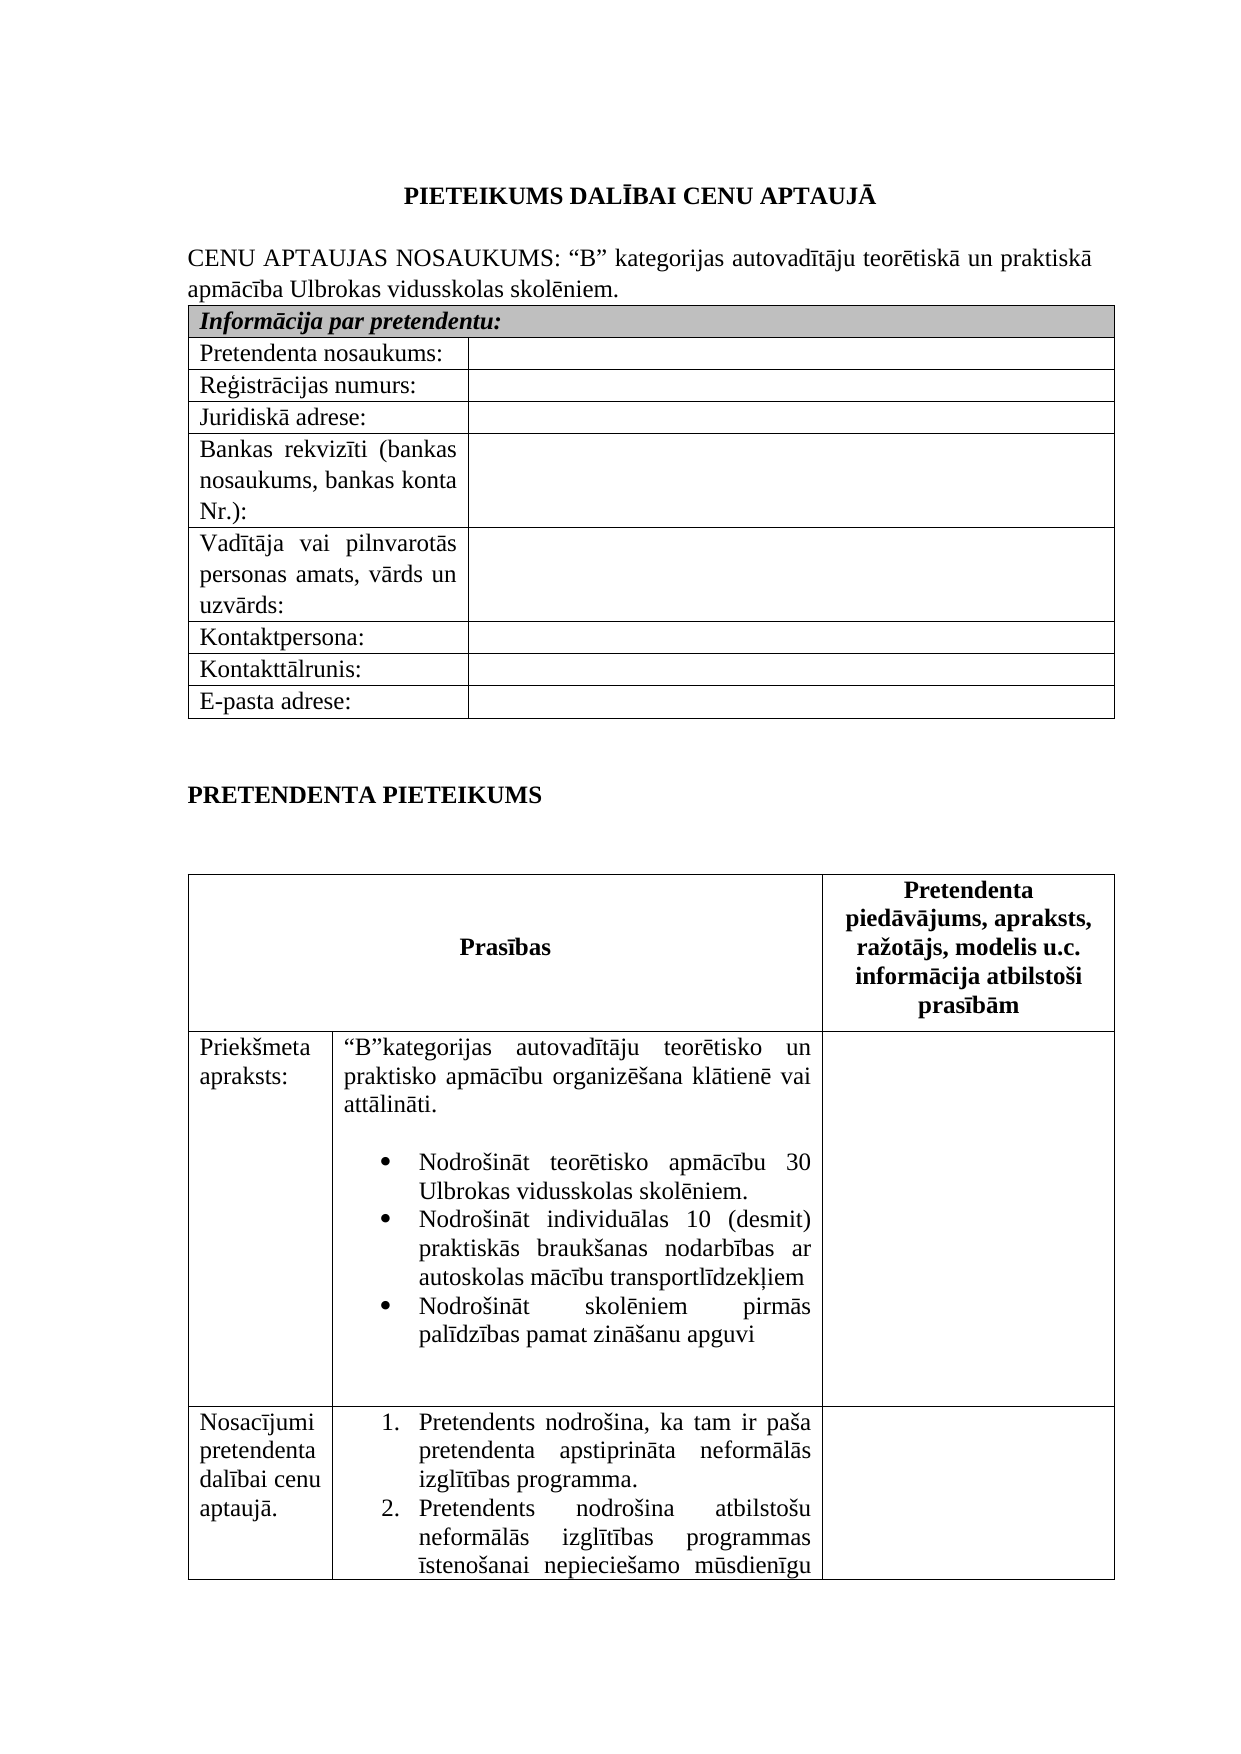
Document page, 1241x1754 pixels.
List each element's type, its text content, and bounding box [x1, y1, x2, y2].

table_cell Kontaktpersona: [189, 622, 468, 653]
table_cell Vadītāja vai pilnvarotās personas amats, vārds un uzvārds: [189, 528, 468, 621]
table_cell Bankas rekvizīti (bankas nosaukums, bankas konta Nr.): [189, 434, 468, 527]
table_cell E-pasta adrese: [189, 686, 468, 717]
table_cell [469, 654, 1114, 685]
table_cell [469, 528, 1114, 621]
table_cell [469, 434, 1114, 527]
table_cell Juridiskā adrese: [189, 402, 468, 433]
table_header Pretendenta piedāvājums, apraksts, ražotājs, modelis u.c. informācija atbilstoši prasībām [823, 875, 1114, 1031]
table_header Prasības [189, 875, 822, 1031]
table_cell Kontakttālrunis: [189, 654, 468, 685]
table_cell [189, 1407, 332, 1579]
table_cell [469, 370, 1114, 401]
table_cell [823, 1407, 1114, 1579]
text CENU APTAUJAS NOSAUKUMS: “B” kategorijas autovadītāju teorētiskā un praktiskā apmācība Ulbrokas vidusskolas skolēniem. [187, 243, 1093, 303]
table_cell “B”kategorijas autovadītāju teorētisko un praktisko apmācību organizēšana klātienē vai attālināti. Nodrošināt teorētisko apmācību 30 Ulbrokas vidusskolas skolēniem. Nodrošināt individuālas 10 (desmit) praktiskās braukšanas nodarbības ar autoskolas mācību transportlīdzekļiem Nodrošināt skolēniem pirmās palīdzības pamat zināšanu apguvi [333, 1032, 822, 1406]
table_cell Pretendenta nosaukums: [189, 338, 468, 369]
table_cell [469, 686, 1114, 717]
table_cell [469, 402, 1114, 433]
table_header Informācija par pretendentu: [189, 306, 1114, 337]
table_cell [333, 1407, 822, 1579]
table_cell [469, 338, 1114, 369]
table_cell Reģistrācijas numurs: [189, 370, 468, 401]
table_cell [823, 1032, 1114, 1406]
table_cell Priekšmeta apraksts: [189, 1032, 332, 1406]
text PIETEIKUMS DALĪBAI CENU APTAUJĀ [187, 181, 1093, 210]
table_cell [469, 622, 1114, 653]
text PRETENDENTA PIETEIKUMS [187, 781, 1093, 809]
